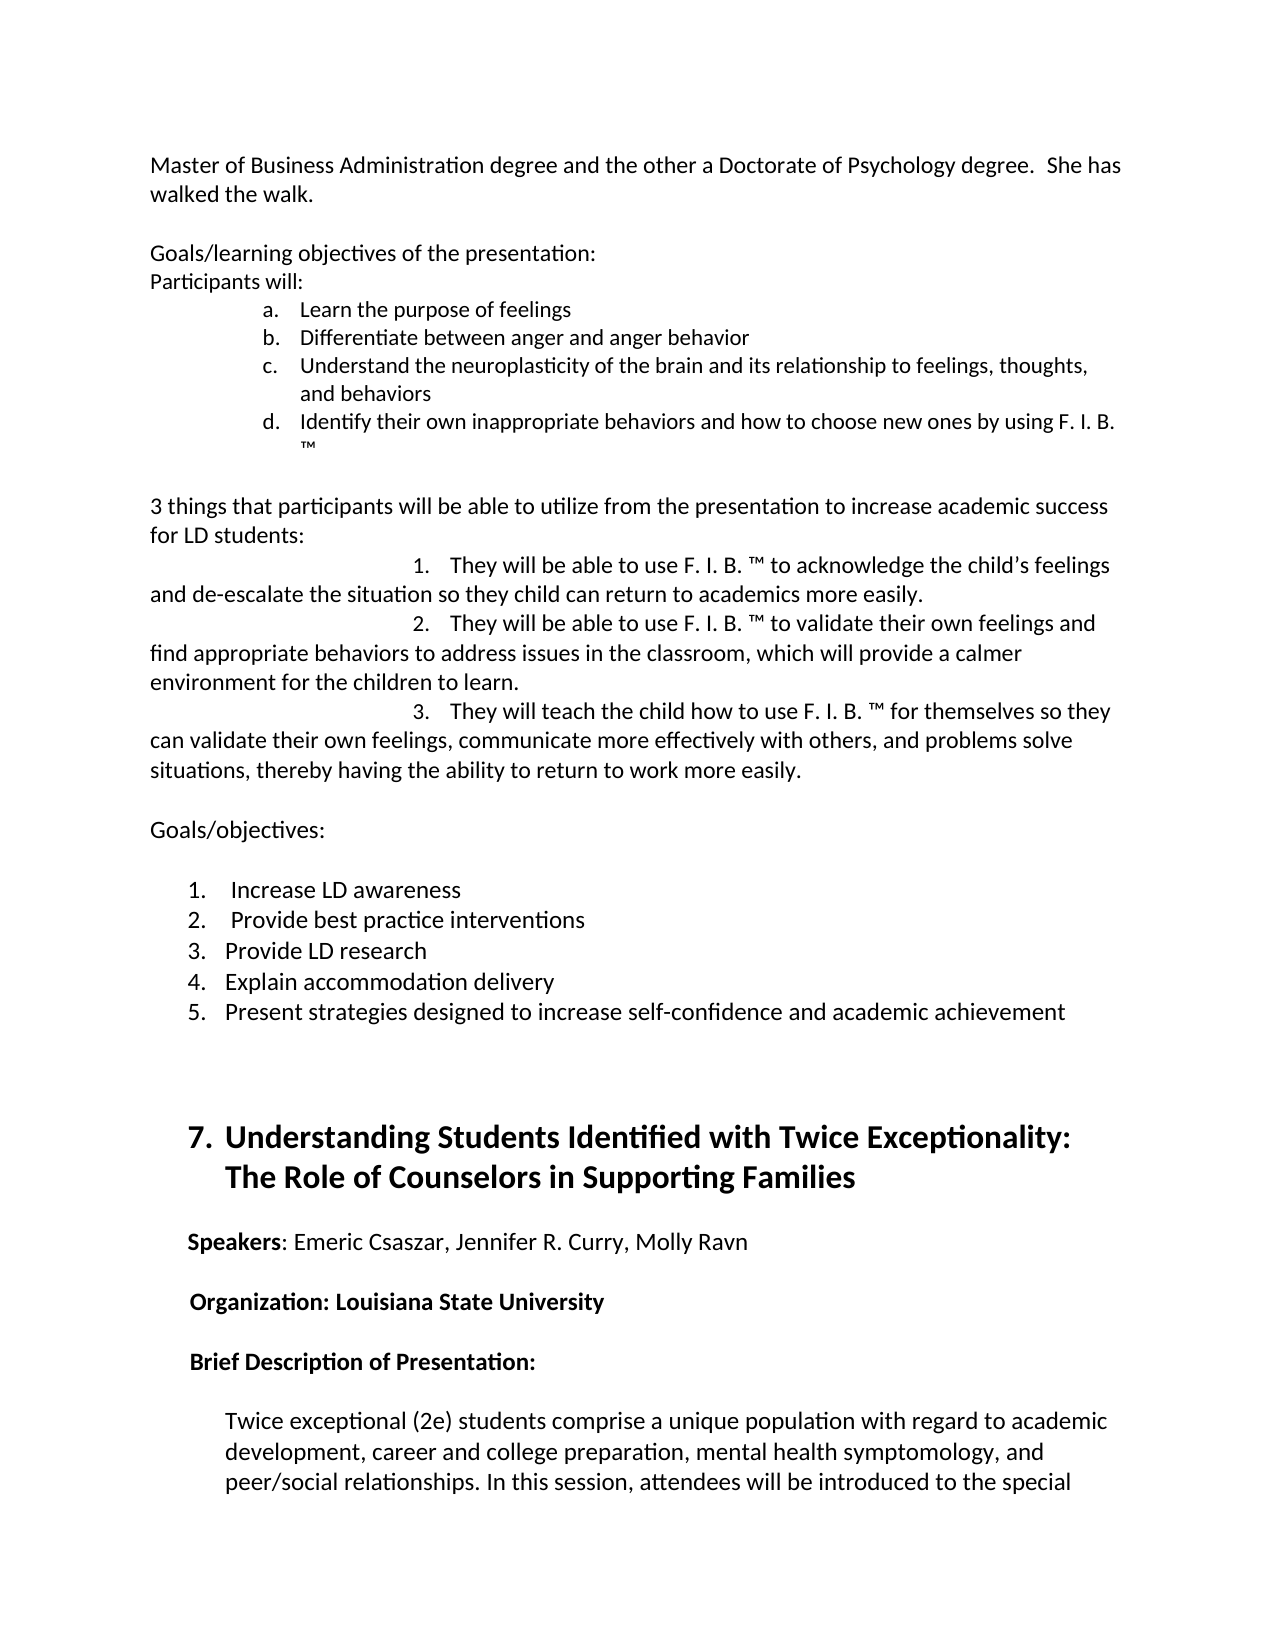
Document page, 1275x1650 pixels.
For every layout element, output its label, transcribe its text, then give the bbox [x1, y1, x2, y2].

text Participants will: [150, 267, 1125, 295]
list Explain accommodation delivery [187, 966, 1125, 996]
list They will be able to use F. I. B. ™ to acknowledge the child’s feelings and de-escalate the situation so they child can return to academics more easily. [150, 550, 1125, 608]
text Speakers: Emeric Csaszar, Jennifer R. Curry, Molly Ravn [187, 1226, 1125, 1257]
text Goals/learning objectives of the presentation: [150, 238, 1125, 267]
list 3 things that participants will be able to utilize from the presentation to increase academic success for LD students: [150, 491, 1125, 550]
list They will teach the child how to use F. I. B. ™ for themselves so they can validate their own feelings, communicate more effectively with others, and problems solve situations, thereby having the ability to return to work more easily. [150, 696, 1125, 784]
list Learn the purpose of feelings [262, 295, 1125, 323]
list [225, 1405, 1125, 1497]
text Organization: Louisiana State University [150, 1286, 1125, 1316]
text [150, 150, 1125, 208]
list Differentiate between anger and anger behavior [262, 323, 1125, 351]
text Goals/objectives: [150, 814, 1125, 845]
list They will be able to use F. I. B. ™ to validate their own feelings and find appropriate behaviors to address issues in the classroom, which will provide a calmer environment for the children to learn. [150, 608, 1125, 696]
list Present strategies designed to increase self-confidence and academic achievement [187, 996, 1125, 1027]
text Brief Description of Presentation: [150, 1346, 1125, 1376]
list Increase LD awareness [187, 874, 1125, 905]
list Provide best practice interventions [187, 905, 1125, 935]
list Understanding Students Identified with Twice Exceptionality: The Role of Counselors in Supporting Families [187, 1116, 1125, 1197]
list Understand the neuroplasticity of the brain and its relationship to feelings, thoughts, and behaviors [262, 351, 1125, 407]
list Provide LD research [187, 935, 1125, 966]
list Identify their own inappropriate behaviors and how to choose new ones by using F. I. B. ™ [262, 407, 1125, 463]
